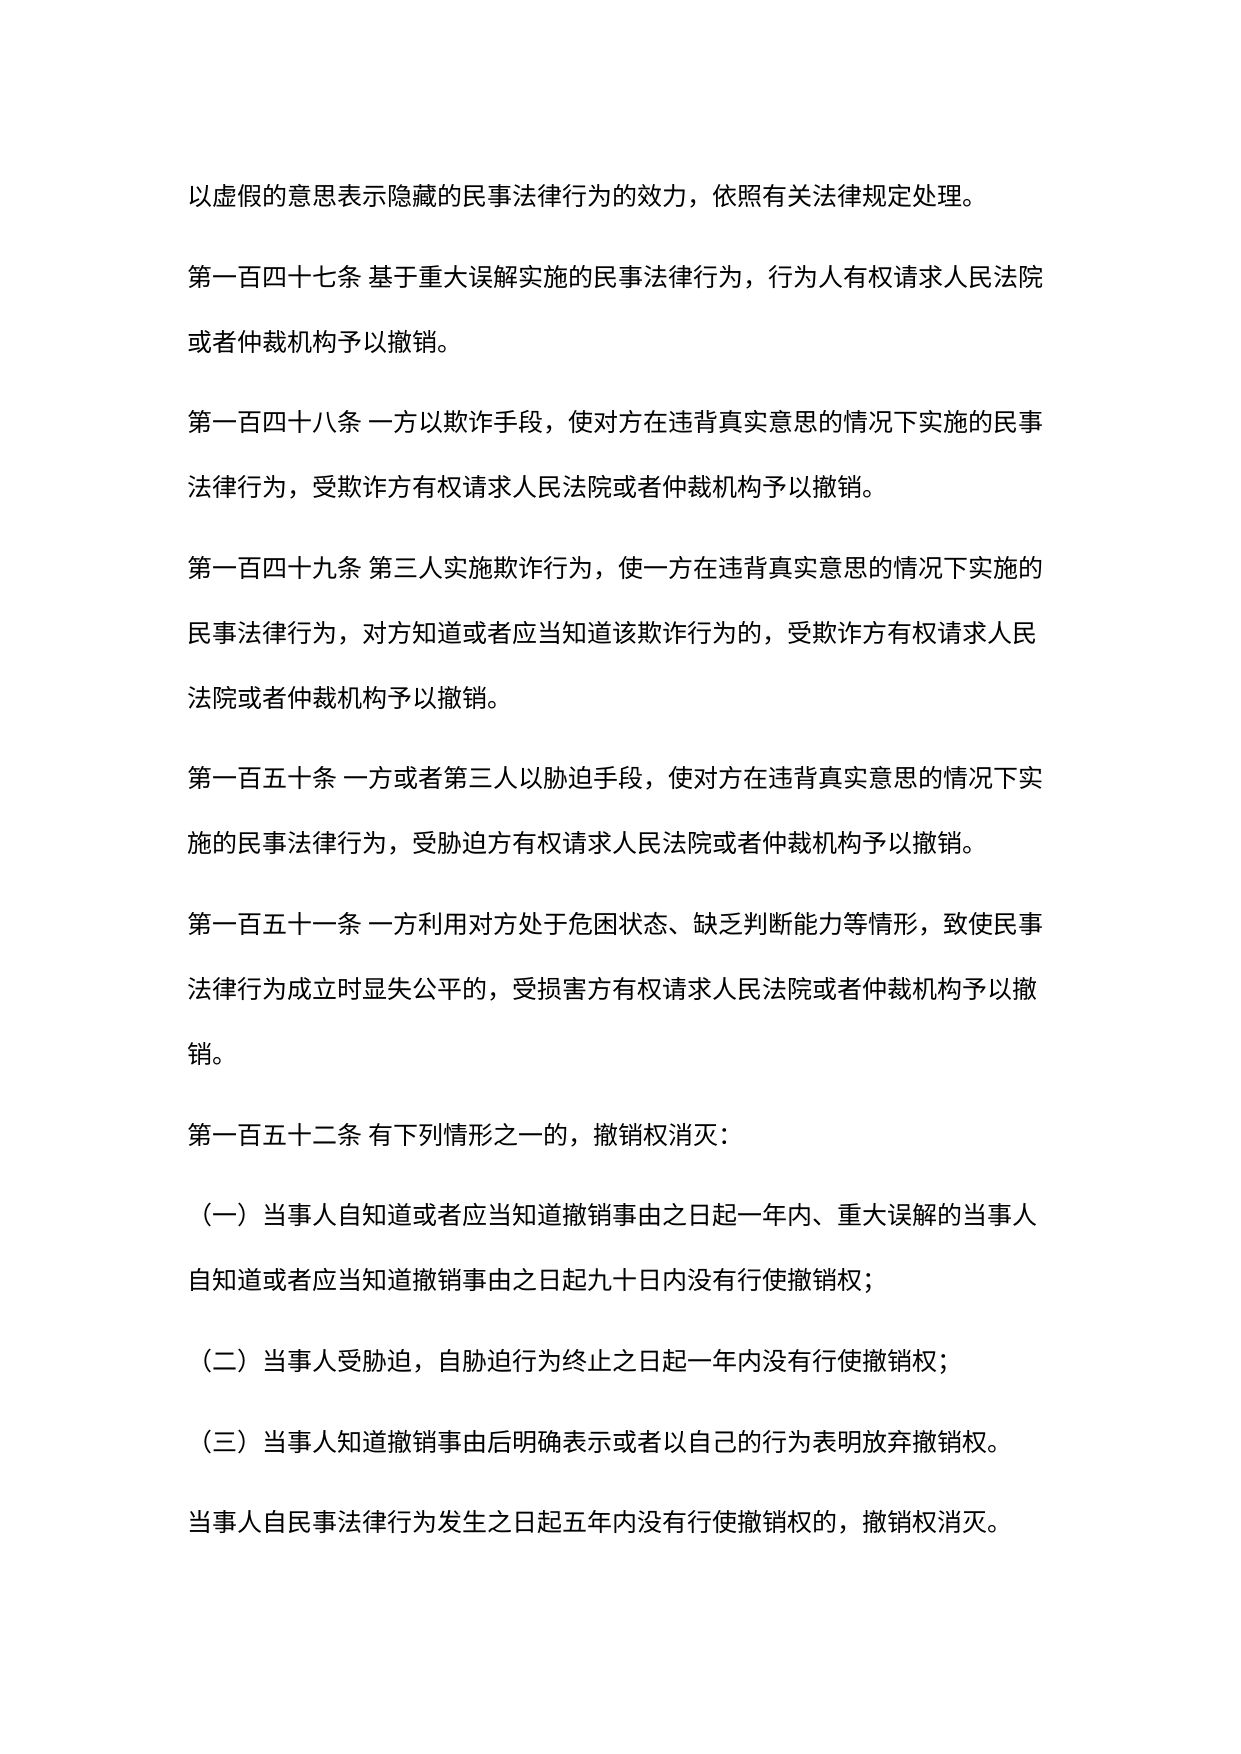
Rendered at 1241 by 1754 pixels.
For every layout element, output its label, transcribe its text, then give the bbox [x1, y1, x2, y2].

text 第一百五十二条 有下列情形之一的，撤销权消灭： [187, 1101, 1053, 1166]
text 第一百四十九条 第三人实施欺诈行为，使一方在违背真实意思的情况下实施的民事法律行为，对方知道或者应当知道该欺诈行为的，受欺诈方有权请求人民法院或者仲裁机构予以撤销。 [187, 534, 1053, 729]
text 当事人自民事法律行为发生之日起五年内没有行使撤销权的，撤销权消灭。 [187, 1488, 1053, 1553]
text （二）当事人受胁迫，自胁迫行为终止之日起一年内没有行使撤销权； [187, 1327, 1053, 1392]
text 第一百四十七条 基于重大误解实施的民事法律行为，行为人有权请求人民法院或者仲裁机构予以撤销。 [187, 243, 1053, 373]
text 第一百五十一条 一方利用对方处于危困状态、缺乏判断能力等情形，致使民事法律行为成立时显失公平的，受损害方有权请求人民法院或者仲裁机构予以撤销。 [187, 890, 1053, 1085]
text 第一百五十条 一方或者第三人以胁迫手段，使对方在违背真实意思的情况下实施的民事法律行为，受胁迫方有权请求人民法院或者仲裁机构予以撤销。 [187, 744, 1053, 874]
text 以虚假的意思表示隐藏的民事法律行为的效力，依照有关法律规定处理。 [187, 162, 1053, 227]
text （三）当事人知道撤销事由后明确表示或者以自己的行为表明放弃撤销权。 [187, 1408, 1053, 1473]
text 第一百四十八条 一方以欺诈手段，使对方在违背真实意思的情况下实施的民事法律行为，受欺诈方有权请求人民法院或者仲裁机构予以撤销。 [187, 388, 1053, 518]
text （一）当事人自知道或者应当知道撤销事由之日起一年内、重大误解的当事人自知道或者应当知道撤销事由之日起九十日内没有行使撤销权； [187, 1181, 1053, 1311]
